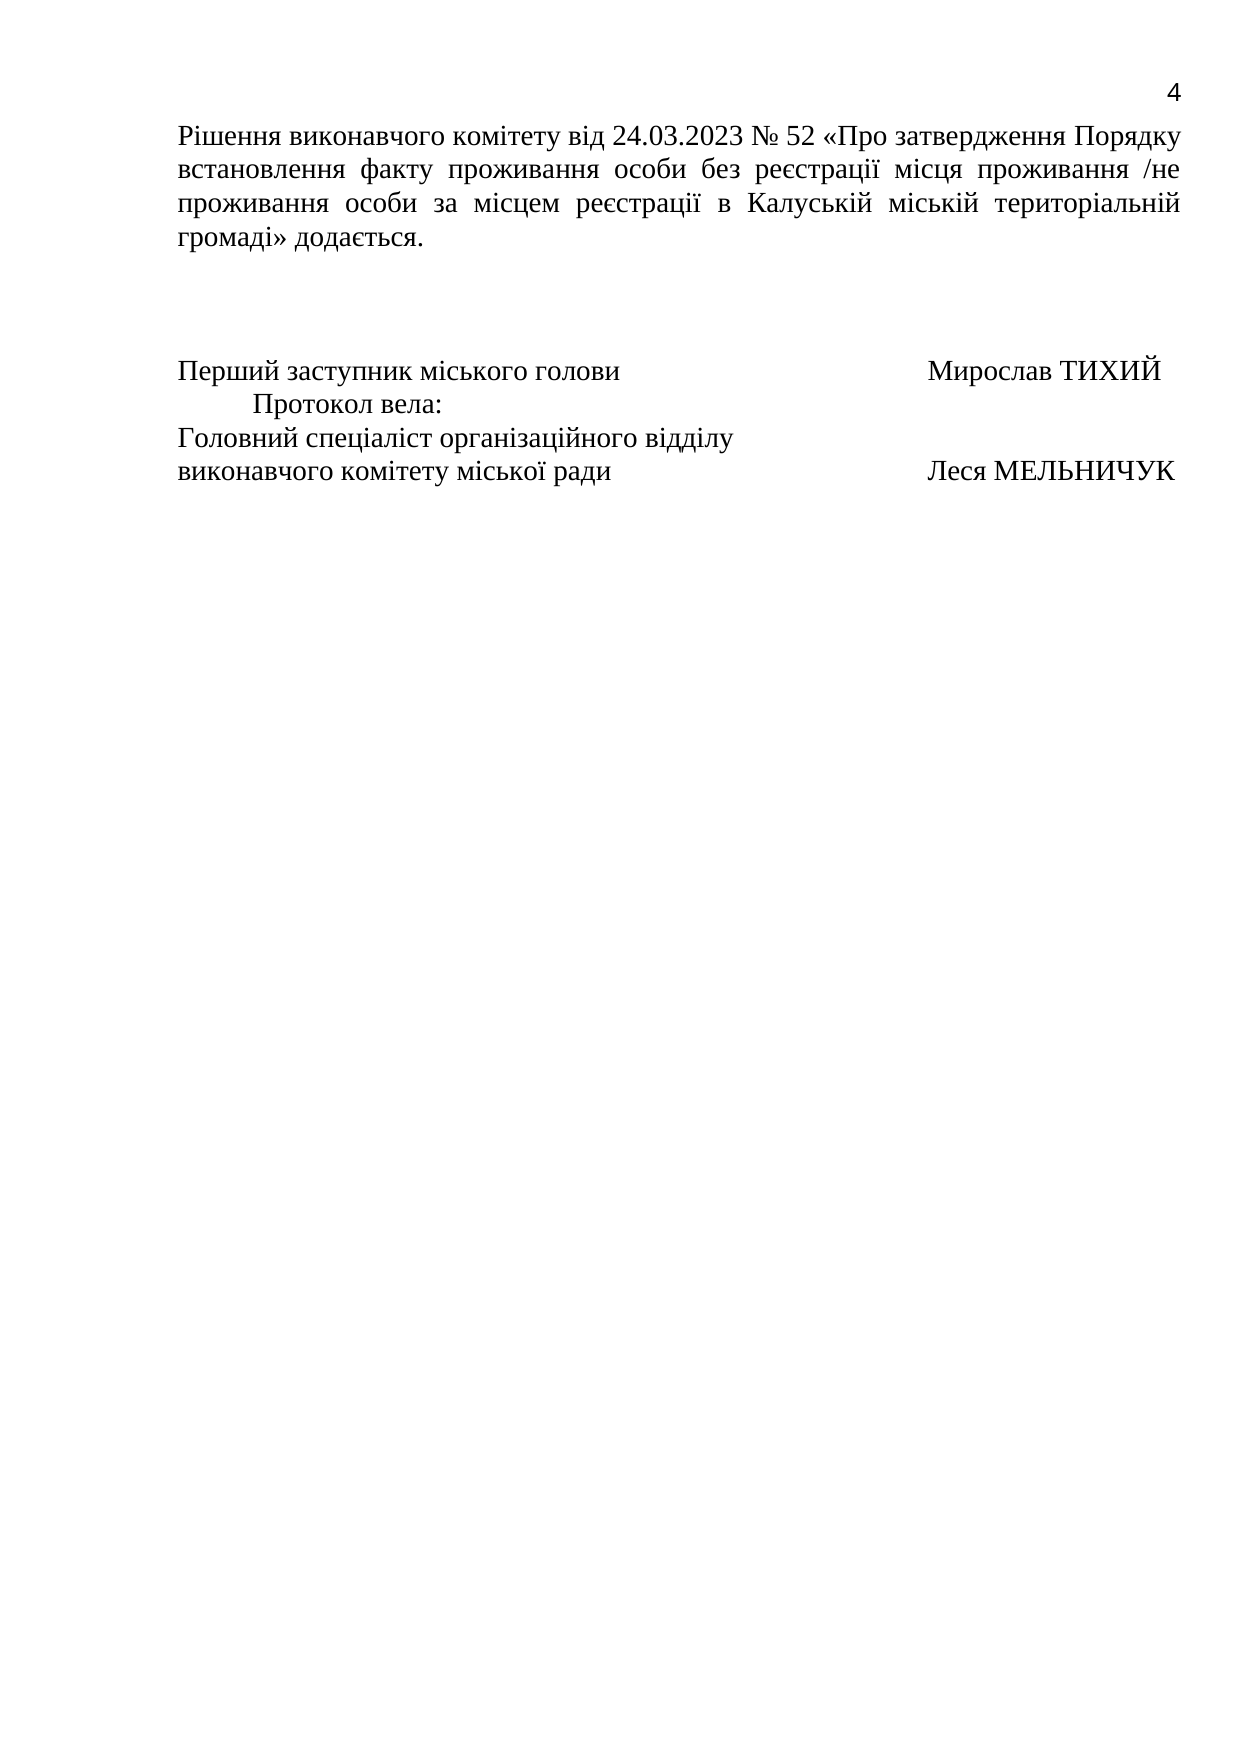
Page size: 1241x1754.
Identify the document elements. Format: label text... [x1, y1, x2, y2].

text виконавчого комітету міської ради Леся МЕЛЬНИЧУК [177, 453, 1181, 487]
text Головний спеціаліст організаційного відділу [177, 420, 1181, 453]
text Протокол вела: [177, 386, 1181, 420]
text Перший заступник міського голови Мирослав ТИХИЙ [177, 353, 1181, 386]
text Рішення виконавчого комітету від 24.03.2023 № 52 «Про затвердження Порядку встановлення факту проживання особи без реєстрації місця проживання /не проживання особи за місцем реєстрації в Калуській міській територіальній громаді» додається. [177, 118, 1181, 252]
